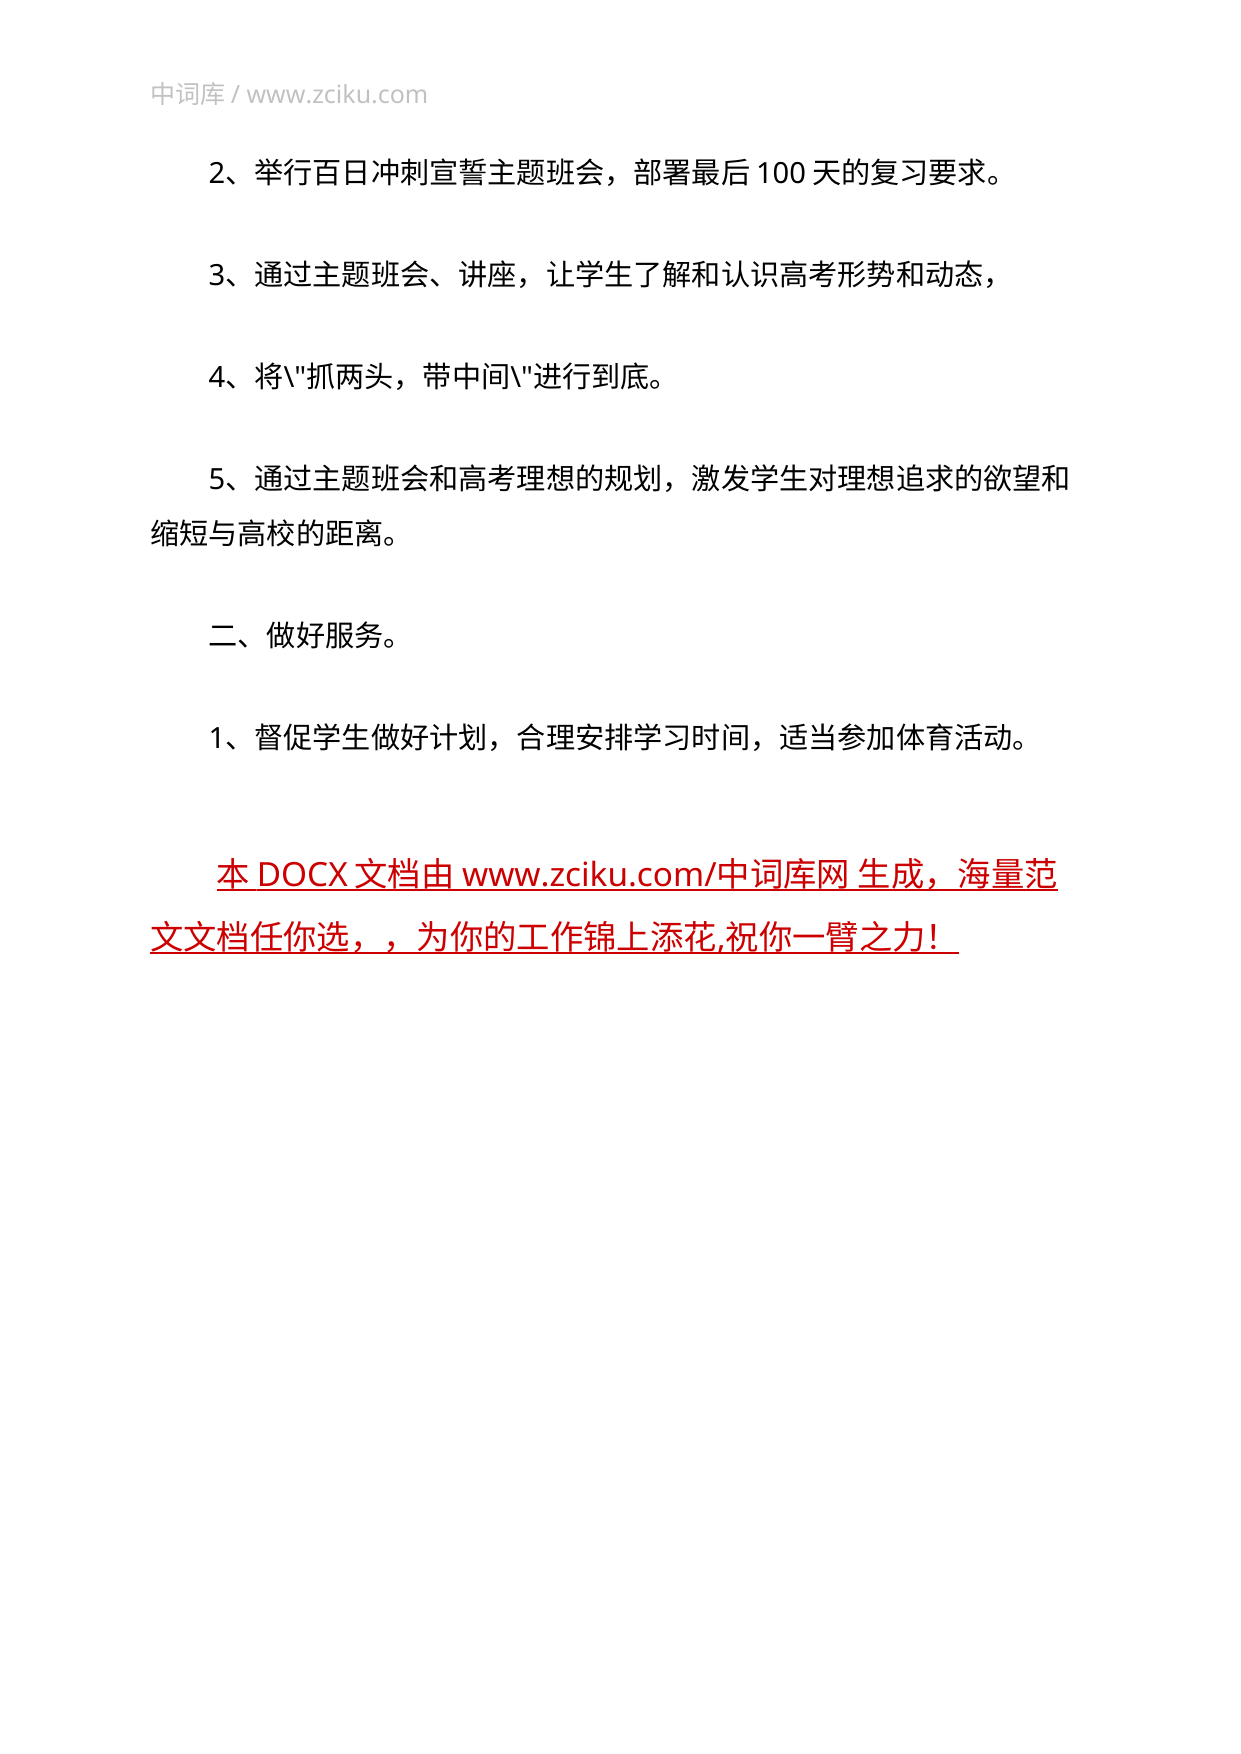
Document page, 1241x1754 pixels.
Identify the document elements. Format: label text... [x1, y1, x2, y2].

text 3、通过主题班会、讲座，让学生了解和认识高考形势和动态， [150, 252, 1090, 294]
text 本DOCX文档由 www.zciku.com/中词库网 生成，海量范文文档任你选，，为你的工作锦上添花,祝你一臂之力！ [150, 848, 1090, 959]
text 二、做好服务。 [150, 613, 1090, 655]
text 5、通过主题班会和高考理想的规划，激发学生对理想追求的欲望和缩短与高校的距离。 [150, 456, 1090, 553]
text 4、将\"抓两头，带中间\"进行到底。 [150, 354, 1090, 396]
text 1、督促学生做好计划，合理安排学习时间，适当参加体育活动。 [150, 714, 1090, 757]
text 2、举行百日冲刺宣誓主题班会，部署最后100天的复习要求。 [150, 150, 1090, 192]
